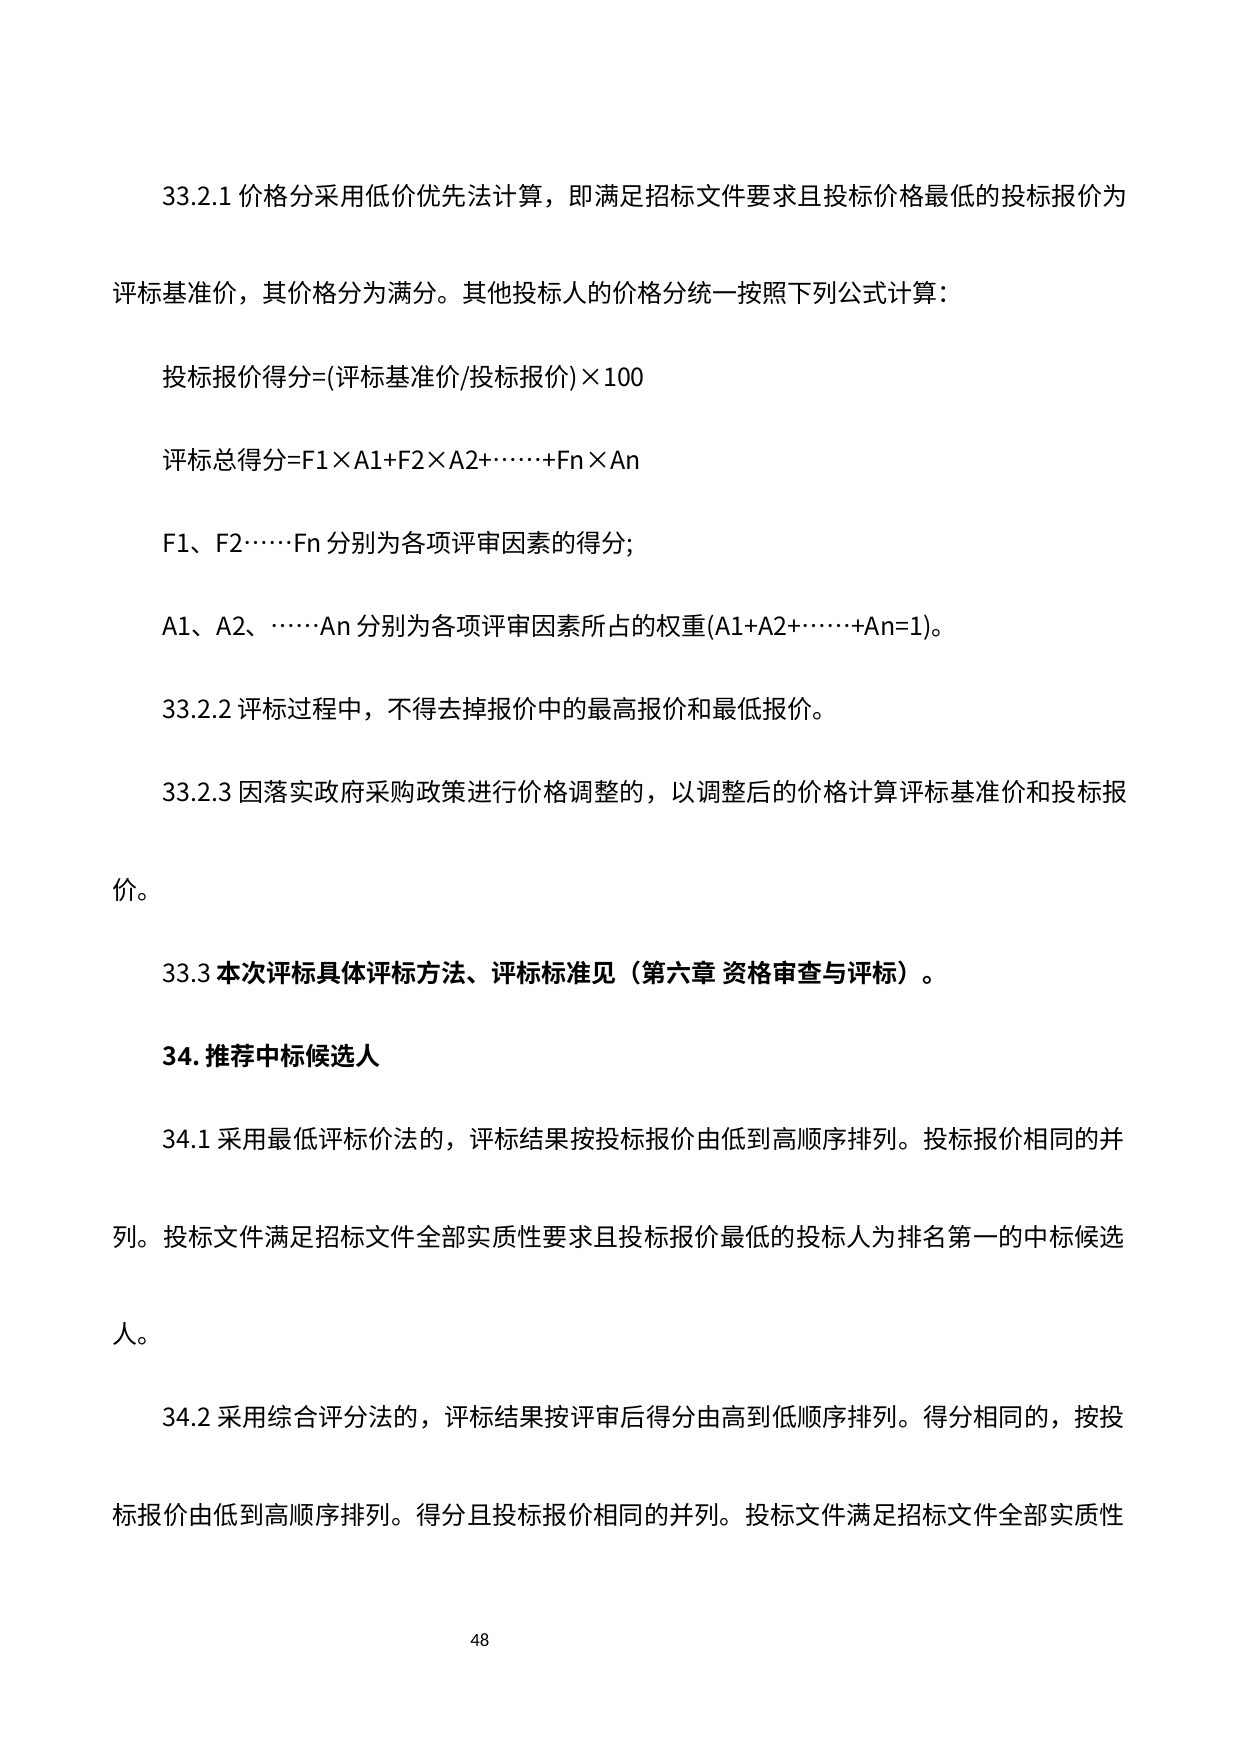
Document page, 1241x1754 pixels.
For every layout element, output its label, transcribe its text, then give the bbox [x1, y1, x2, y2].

text 33.2.2 评标过程中，不得去掉报价中的最高报价和最低报价。 [112, 675, 1128, 740]
text 33.3 本次评标具体评标方法、评标标准见（第六章 资格审查与评标）。 [112, 939, 1128, 1004]
text 33.2.1 价格分采用低价优先法计算，即满足招标文件要求且投标价格最低的投标报价为评标基准价，其价格分为满分。其他投标人的价格分统一按照下列公式计算： [112, 162, 1128, 324]
text 投标报价得分=(评标基准价/投标报价)×100 [112, 343, 1128, 408]
text 34.1 采用最低评标价法的，评标结果按投标报价由低到高顺序排列。投标报价相同的并列。投标文件满足招标文件全部实质性要求且投标报价最低的投标人为排名第一的中标候选人。 [112, 1105, 1128, 1365]
text 34. 推荐中标候选人 [112, 1022, 1128, 1087]
text 评标总得分=F1×A1+F2×A2+……+Fn×An [112, 426, 1128, 491]
text F1、F2……Fn分别为各项评审因素的得分; [112, 509, 1128, 574]
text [112, 1383, 1128, 1546]
text A1、A2、……An 分别为各项评审因素所占的权重(A1+A2+……+An=1)。 [112, 592, 1128, 657]
text 33.2.3 因落实政府采购政策进行价格调整的，以调整后的价格计算评标基准价和投标报价。 [112, 758, 1128, 921]
